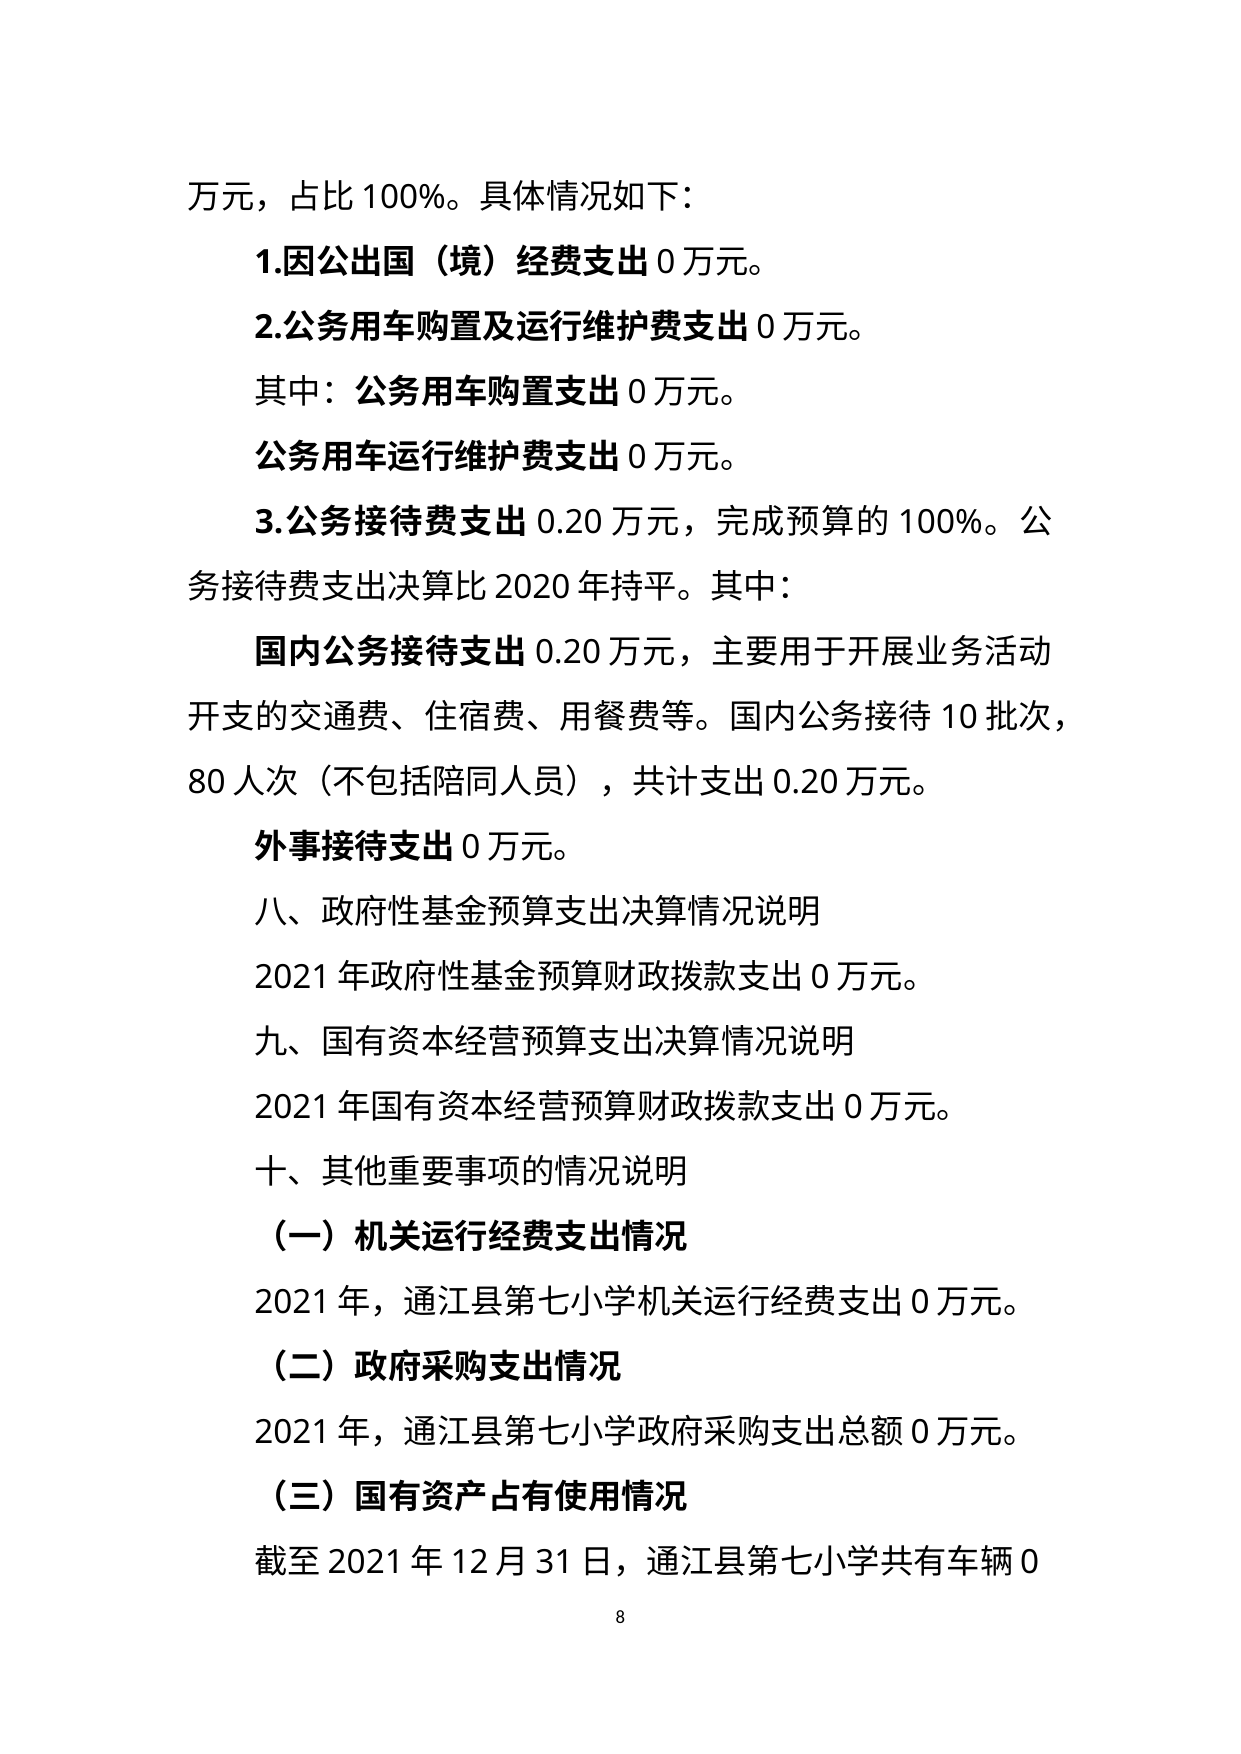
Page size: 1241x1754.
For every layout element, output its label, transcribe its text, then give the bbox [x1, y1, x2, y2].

text （一）机关运行经费支出情况 [187, 1202, 1053, 1267]
text 1.因公出国（境）经费支出0万元。 [187, 227, 1053, 292]
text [187, 162, 1053, 227]
list 国有资本经营预算支出决算情况说明 [187, 1007, 1053, 1072]
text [187, 1527, 1053, 1592]
text 八、政府性基金预算支出决算情况说明 [187, 877, 1053, 942]
text 公务用车运行维护费支出0万元。 [187, 422, 1053, 487]
text 2.公务用车购置及运行维护费支出0万元。 [187, 292, 1053, 357]
text 2021年政府性基金预算财政拨款支出0万元。 [187, 942, 1053, 1007]
list 其他重要事项的情况说明 [187, 1137, 1053, 1202]
text 2021年，通江县第七小学政府采购支出总额0万元。 [187, 1397, 1053, 1462]
text 2021年，通江县第七小学机关运行经费支出0万元。 [187, 1267, 1053, 1332]
text 其中：公务用车购置支出0万元。 [187, 357, 1053, 422]
text （三）国有资产占有使用情况 [187, 1462, 1053, 1527]
text 国内公务接待支出0.20万元，主要用于开展业务活动开支的交通费、住宿费、用餐费等。国内公务接待10批次，80人次（不包括陪同人员），共计支出0.20万元。 [187, 617, 1053, 812]
text 3.公务接待费支出0.20万元，完成预算的100%。公务接待费支出决算比2020年持平。其中： [187, 487, 1053, 617]
text （二）政府采购支出情况 [187, 1332, 1053, 1397]
text 外事接待支出0万元。 [187, 812, 1053, 877]
text 2021年国有资本经营预算财政拨款支出0万元。 [187, 1072, 1053, 1137]
